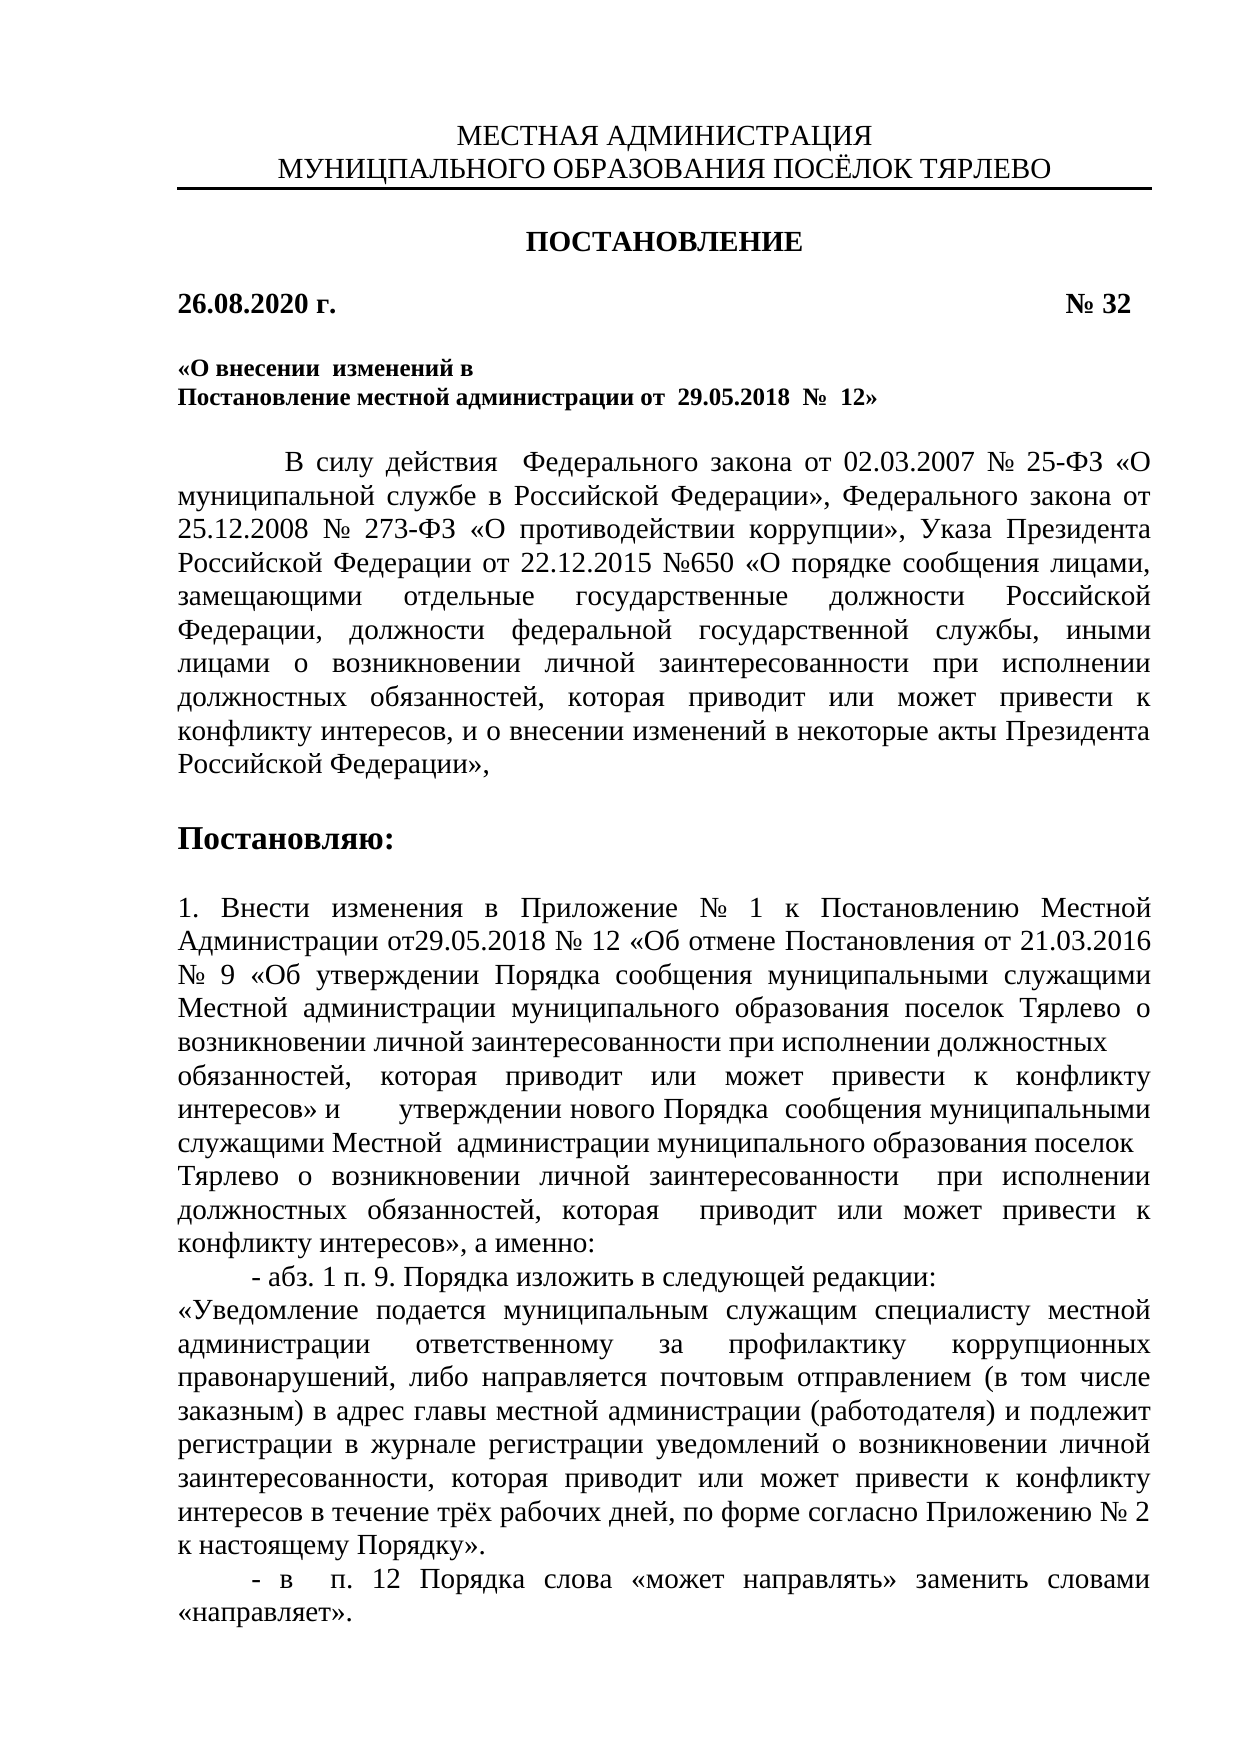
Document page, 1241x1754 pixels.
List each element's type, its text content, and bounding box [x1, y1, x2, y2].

text Тярлево о возникновении личной заинтересованности при исполнении должностных обязанностей, которая приводит или может привести к конфликту интересов», а именно: [177, 1158, 1152, 1259]
text - абз. 1 п. 9. Порядка изложить в следующей редакции: [177, 1259, 1152, 1292]
text Постановляю: [177, 818, 1152, 856]
text МУНИЦПАЛЬНОГО ОБРАЗОВАНИЯ ПОСЁЛОК ТЯРЛЕВО [177, 152, 1152, 187]
text обязанностей, которая приводит или может привести к конфликту интересов» и утверждении нового Порядка сообщения муниципальными служащими Местной администрации муниципального образования поселок [177, 1058, 1152, 1158]
text МЕСТНАЯ АДМИНИСТРАЦИЯ [177, 118, 1152, 152]
text 1. Внести изменения в Приложение № 1 к Постановлению Местной Администрации от29.05.2018 № 12 «Об отмене Постановления от 21.03.2016 № 9 «Об утверждении Порядка сообщения муниципальными служащими Местной администрации муниципального образования поселок Тярлево о возникновении личной заинтересованности при исполнении должностных [177, 890, 1152, 1058]
text Постановление местной администрации от 29.05.2018 № 12» [177, 382, 1152, 411]
text В силу действия Федерального закона от 02.03.2007 № 25-ФЗ «О муниципальной службе в Российской Федерации», Федерального закона от 25.12.2008 № 273-ФЗ «О противодействии коррупции», Указа Президента Российской Федерации от 22.12.2015 №650 «О порядке сообщения лицами, замещающими отдельные государственные должности Российской Федерации, должности федеральной государственной службы, иными лицами о возникновении личной заинтересованности при исполнении должностных обязанностей, которая приводит или может привести к конфликту интересов, и о внесении изменений в некоторые акты Президента Российской Федерации», [177, 444, 1152, 780]
text «Уведомление подается муниципальным служащим специалисту местной администрации ответственному за профилактику коррупционных правонарушений, либо направляется почтовым отправлением (в том числе заказным) в адрес главы местной администрации (работодателя) и подлежит регистрации в журнале регистрации уведомлений о возникновении личной заинтересованности, которая приводит или может привести к конфликту интересов в течение трёх рабочих дней, по форме согласно Приложению № 2 к настоящему Порядку». [177, 1292, 1152, 1561]
text - в п. 12 Порядка слова «может направлять» заменить словами «направляет». [177, 1561, 1152, 1628]
text «О внесении изменений в [177, 353, 1152, 382]
text ПОСТАНОВЛЕНИЕ [177, 224, 1152, 257]
text 26.08.2020 г. № 32 [177, 286, 1152, 320]
